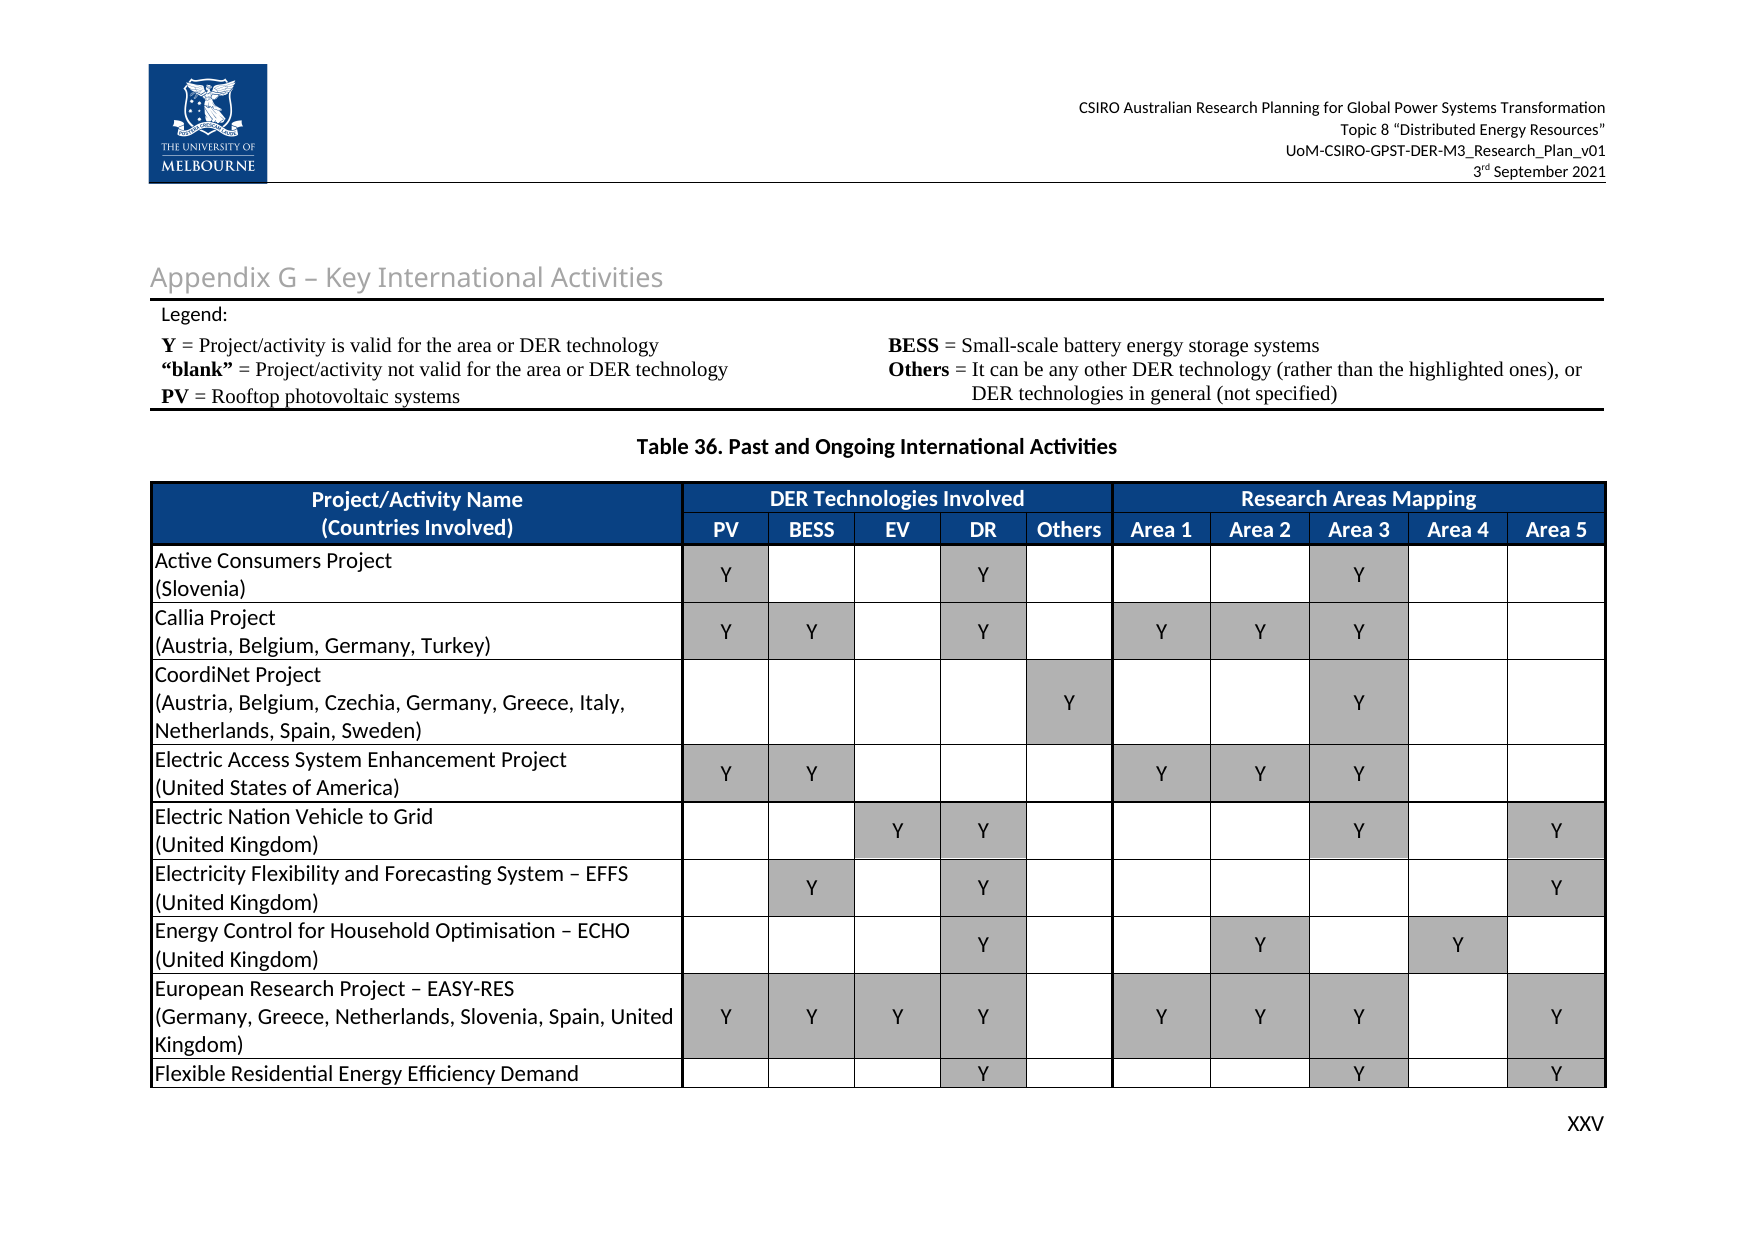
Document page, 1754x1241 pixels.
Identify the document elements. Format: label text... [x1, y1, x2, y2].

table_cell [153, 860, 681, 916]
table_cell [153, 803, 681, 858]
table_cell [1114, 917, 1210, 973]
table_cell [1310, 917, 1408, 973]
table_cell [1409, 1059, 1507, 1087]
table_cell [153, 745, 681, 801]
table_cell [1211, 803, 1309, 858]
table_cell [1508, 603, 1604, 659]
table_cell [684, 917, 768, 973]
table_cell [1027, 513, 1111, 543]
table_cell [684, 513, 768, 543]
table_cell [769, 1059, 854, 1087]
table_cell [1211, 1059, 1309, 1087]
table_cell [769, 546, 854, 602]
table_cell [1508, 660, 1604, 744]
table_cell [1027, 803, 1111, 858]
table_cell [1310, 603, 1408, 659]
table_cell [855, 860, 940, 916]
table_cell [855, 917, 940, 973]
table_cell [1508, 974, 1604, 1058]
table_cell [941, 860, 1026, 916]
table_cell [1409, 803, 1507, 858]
subtitle Appendix G – Key International Activities [150, 258, 1604, 295]
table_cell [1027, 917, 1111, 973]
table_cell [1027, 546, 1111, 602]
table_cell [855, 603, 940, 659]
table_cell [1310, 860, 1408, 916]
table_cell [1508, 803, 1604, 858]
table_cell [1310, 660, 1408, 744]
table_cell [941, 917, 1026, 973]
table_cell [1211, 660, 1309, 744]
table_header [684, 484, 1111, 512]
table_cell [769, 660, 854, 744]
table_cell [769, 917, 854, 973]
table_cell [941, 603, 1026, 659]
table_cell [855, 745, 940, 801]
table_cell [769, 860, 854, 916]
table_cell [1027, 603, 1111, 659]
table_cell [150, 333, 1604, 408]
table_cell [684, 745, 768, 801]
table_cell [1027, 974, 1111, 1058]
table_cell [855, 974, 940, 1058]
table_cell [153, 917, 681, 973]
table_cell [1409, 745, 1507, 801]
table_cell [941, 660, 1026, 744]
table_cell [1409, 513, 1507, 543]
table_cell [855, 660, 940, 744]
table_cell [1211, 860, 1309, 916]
picture [148, 64, 268, 184]
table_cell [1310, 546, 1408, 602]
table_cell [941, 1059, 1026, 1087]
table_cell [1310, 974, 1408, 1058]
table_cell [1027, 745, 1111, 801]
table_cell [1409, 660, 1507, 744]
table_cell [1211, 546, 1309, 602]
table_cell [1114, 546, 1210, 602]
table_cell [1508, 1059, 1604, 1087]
text Table 36. Past and Ongoing International Activities [150, 432, 1604, 460]
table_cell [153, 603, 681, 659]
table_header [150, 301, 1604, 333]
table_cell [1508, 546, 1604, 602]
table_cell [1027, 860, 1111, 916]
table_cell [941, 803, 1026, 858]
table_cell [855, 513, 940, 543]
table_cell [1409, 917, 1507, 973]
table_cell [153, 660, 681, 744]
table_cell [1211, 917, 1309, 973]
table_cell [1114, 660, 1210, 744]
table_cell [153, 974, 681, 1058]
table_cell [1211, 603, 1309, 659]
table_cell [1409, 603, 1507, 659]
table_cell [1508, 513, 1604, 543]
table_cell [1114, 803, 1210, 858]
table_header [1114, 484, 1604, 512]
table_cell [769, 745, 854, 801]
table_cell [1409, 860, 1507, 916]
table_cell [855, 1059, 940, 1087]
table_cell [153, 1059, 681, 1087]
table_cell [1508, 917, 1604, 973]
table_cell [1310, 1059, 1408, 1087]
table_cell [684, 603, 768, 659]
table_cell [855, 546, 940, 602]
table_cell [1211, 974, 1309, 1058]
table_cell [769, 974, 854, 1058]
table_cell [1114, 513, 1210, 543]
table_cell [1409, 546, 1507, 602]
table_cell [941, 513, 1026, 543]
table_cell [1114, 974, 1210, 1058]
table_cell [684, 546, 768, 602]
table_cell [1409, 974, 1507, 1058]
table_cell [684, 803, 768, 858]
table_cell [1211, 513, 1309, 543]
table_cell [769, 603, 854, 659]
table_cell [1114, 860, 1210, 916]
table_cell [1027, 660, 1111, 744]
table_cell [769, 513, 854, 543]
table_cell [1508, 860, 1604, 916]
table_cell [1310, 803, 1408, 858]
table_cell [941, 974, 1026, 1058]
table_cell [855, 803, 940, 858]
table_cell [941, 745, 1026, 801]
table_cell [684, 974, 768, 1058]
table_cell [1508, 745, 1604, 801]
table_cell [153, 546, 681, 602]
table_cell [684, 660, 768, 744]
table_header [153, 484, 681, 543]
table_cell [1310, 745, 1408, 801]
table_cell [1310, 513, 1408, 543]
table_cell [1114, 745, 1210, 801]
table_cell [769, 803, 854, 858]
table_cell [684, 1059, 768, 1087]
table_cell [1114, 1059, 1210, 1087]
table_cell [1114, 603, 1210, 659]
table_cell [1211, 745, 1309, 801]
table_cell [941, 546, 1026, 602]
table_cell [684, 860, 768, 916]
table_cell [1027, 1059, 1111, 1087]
